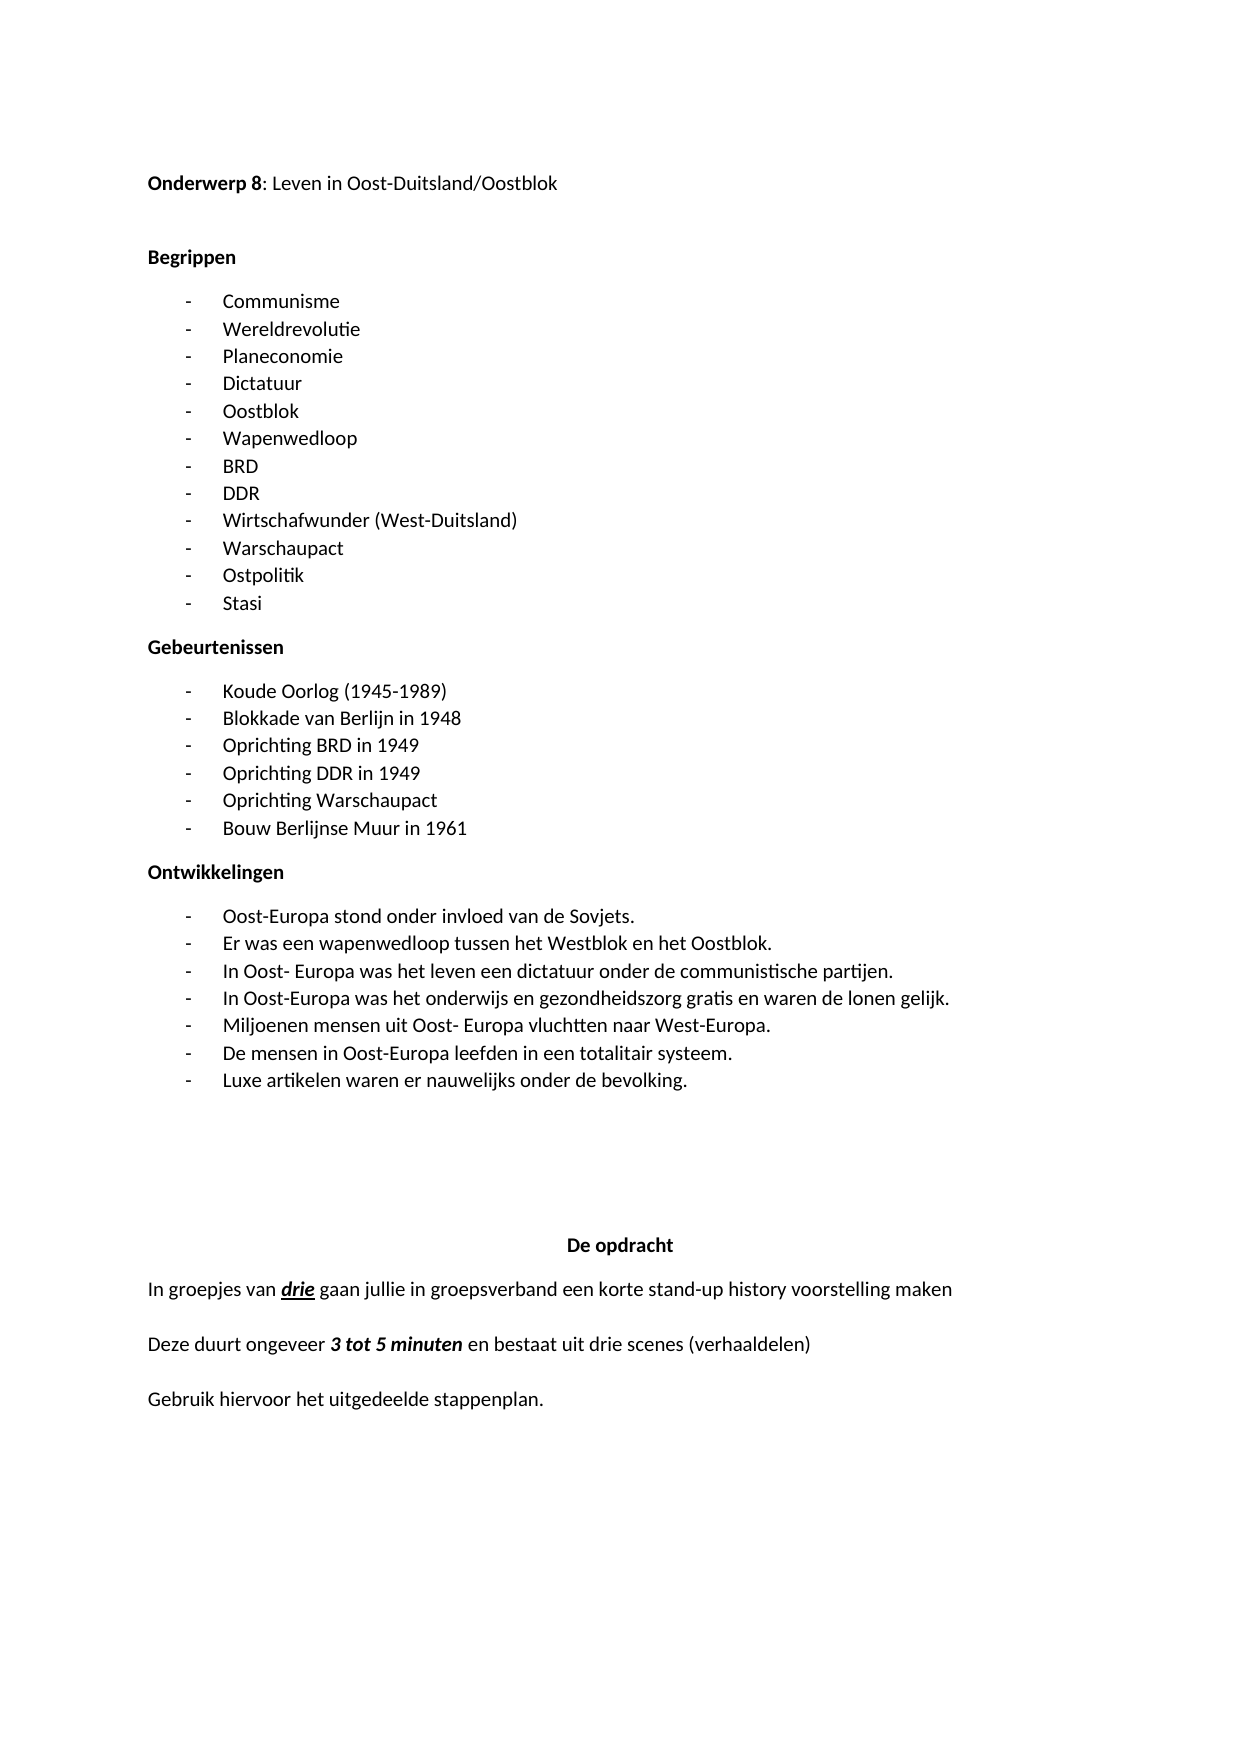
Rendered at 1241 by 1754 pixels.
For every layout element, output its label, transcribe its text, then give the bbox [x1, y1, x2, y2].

list Ostpolitik [185, 562, 1093, 588]
list Er was een wapenwedloop tussen het Westblok en het Oostblok. [185, 930, 1093, 956]
list DDR [185, 480, 1093, 506]
list BRD [185, 453, 1093, 478]
list Warschaupact [185, 535, 1093, 560]
list In Oost-Europa was het onderwijs en gezondheidszorg gratis en waren de lonen gelijk. [185, 985, 1093, 1011]
text Onderwerp 8: Leven in Oost-Duitsland/Oostblok [148, 148, 1093, 226]
list In Oost- Europa was het leven een dictatuur onder de communistische partijen. [185, 958, 1093, 983]
text Ontwikkelingen [148, 859, 1093, 884]
list Oprichting Warschaupact [185, 787, 1093, 813]
list Oost-Europa stond onder invloed van de Sovjets. [185, 903, 1093, 928]
list Planeconomie [185, 343, 1093, 369]
list Wapenwedloop [185, 425, 1093, 451]
text Begrippen [148, 244, 1093, 270]
list Communisme [185, 288, 1093, 314]
text De opdracht [148, 1233, 1093, 1258]
list Luxe artikelen waren er nauwelijks onder de bevolking. [185, 1067, 1093, 1093]
list De mensen in Oost-Europa leefden in een totalitair systeem. [185, 1040, 1093, 1065]
list Oprichting DDR in 1949 [185, 760, 1093, 786]
list Stasi [185, 590, 1093, 615]
list Wirtschafwunder (West-Duitsland) [185, 508, 1093, 533]
list Wereldrevolutie [185, 316, 1093, 341]
text Gebeurtenissen [148, 634, 1093, 659]
list Bouw Berlijnse Muur in 1961 [185, 815, 1093, 840]
text In groepjes van drie gaan jullie in groepsverband een korte stand-up history voorstelling maken Deze duurt ongeveer 3 tot 5 minuten en bestaat uit drie scenes (verhaaldelen) Gebruik hiervoor het uitgedeelde stappenplan. [148, 1277, 1093, 1412]
list Miljoenen mensen uit Oost- Europa vluchtten naar West-Europa. [185, 1013, 1093, 1038]
list Dictatuur [185, 371, 1093, 396]
list Oprichting BRD in 1949 [185, 733, 1093, 758]
list Oostblok [185, 398, 1093, 423]
list Blokkade van Berlijn in 1948 [185, 705, 1093, 731]
list Koude Oorlog (1945-1989) [185, 678, 1093, 703]
